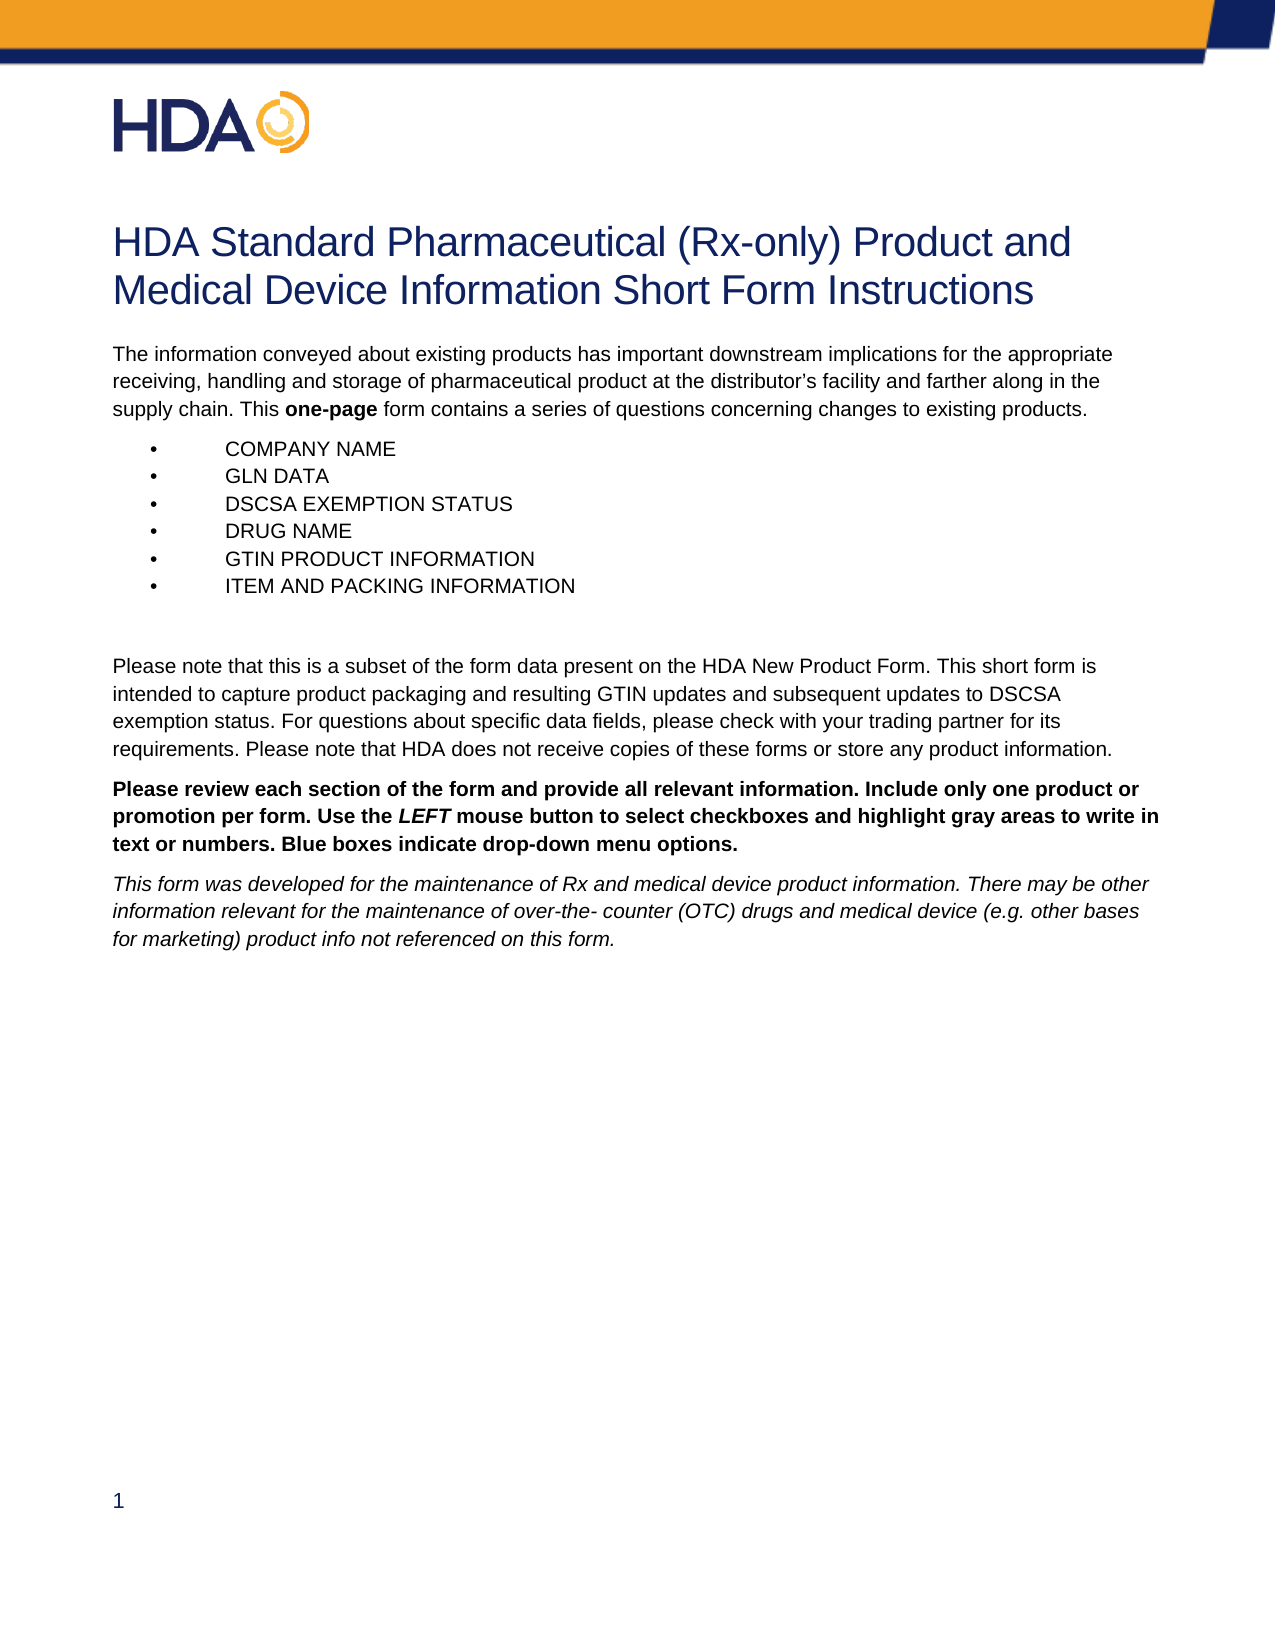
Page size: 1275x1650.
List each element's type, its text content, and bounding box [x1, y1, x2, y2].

list COMPANY NAME [150, 437, 1162, 461]
list DRUG NAME [150, 519, 1162, 543]
text The information conveyed about existing products has important downstream implications for the appropriate receiving, handling and storage of pharmaceutical product at the distributor’s facility and farther along in the supply chain. This one-page form contains a series of questions concerning changes to existing products. [112, 342, 1162, 421]
list DSCSA EXEMPTION STATUS [150, 492, 1162, 516]
text This form was developed for the maintenance of Rx and medical device product information. There may be other information relevant for the maintenance of over-the- counter (OTC) drugs and medical device (e.g. other bases for marketing) product info not referenced on this form. [112, 872, 1162, 951]
list GLN DATA [150, 464, 1162, 488]
list GTIN PRODUCT INFORMATION [150, 547, 1162, 571]
text HDA Standard Pharmaceutical (Rx-only) Product and Medical Device Information Short Form Instructions [112, 218, 1162, 313]
text Please note that this is a subset of the form data present on the HDA New Product Form. This short form is intended to capture product packaging and resulting GTIN updates and subsequent updates to DSCSA exemption status. For questions about specific data fields, please check with your trading partner for its requirements. Please note that HDA does not receive copies of these forms or store any product information. [112, 654, 1162, 761]
list ITEM AND PACKING INFORMATION [150, 574, 1162, 598]
text Please review each section of the form and provide all relevant information. Include only one product or promotion per form. Use the LEFT mouse button to select checkboxes and highlight gray areas to write in text or numbers. Blue boxes indicate drop-down menu options. [112, 777, 1162, 856]
